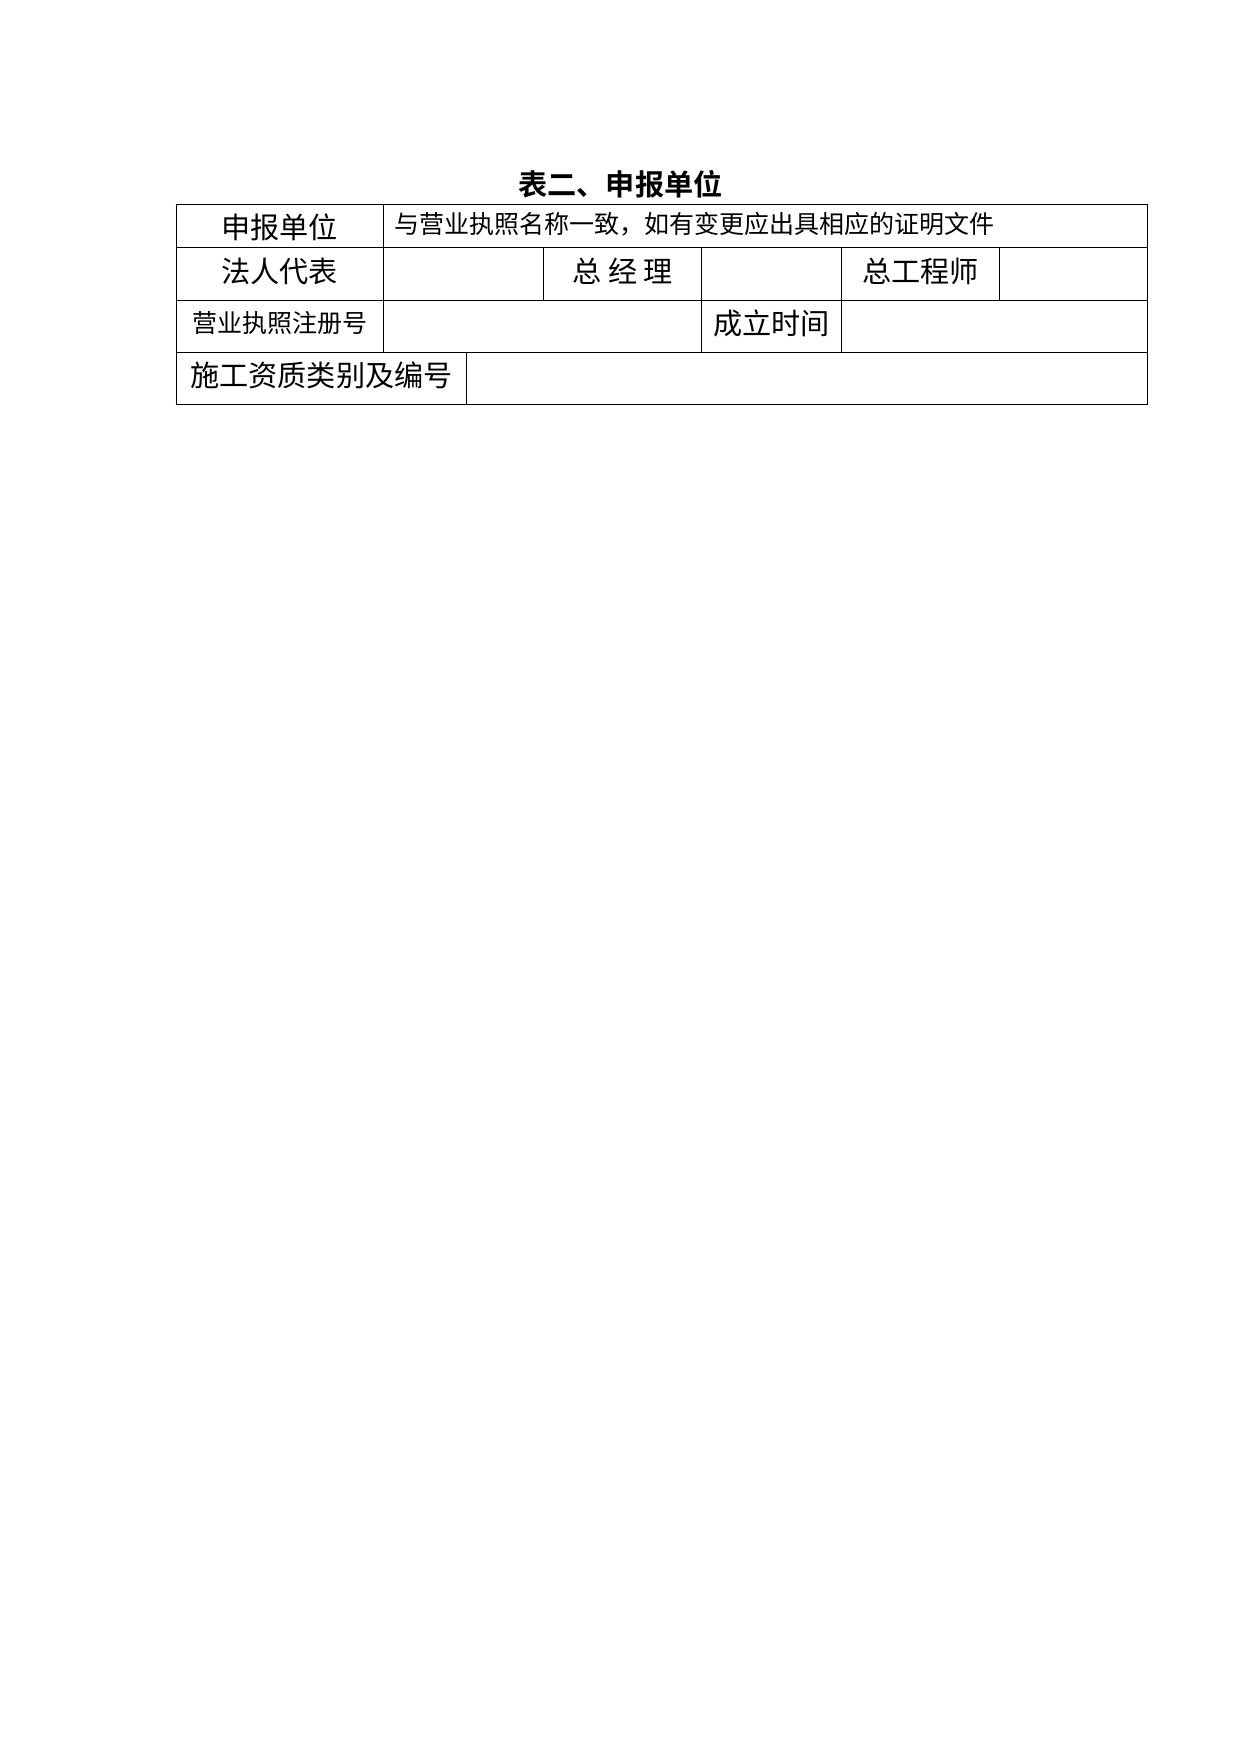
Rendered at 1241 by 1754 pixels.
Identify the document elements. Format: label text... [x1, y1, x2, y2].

table_cell 成立时间 [702, 301, 841, 352]
table_cell [467, 353, 1147, 404]
table_cell [384, 248, 543, 299]
table_header 与营业执照名称一致，如有变更应出具相应的证明文件 [384, 205, 1147, 247]
table_cell 总 经 理 [544, 248, 701, 299]
table_cell 施工资质类别及编号 [177, 353, 466, 404]
table_cell 总工程师 [842, 248, 999, 299]
table_cell [842, 301, 1147, 352]
table_cell [384, 301, 701, 352]
table_cell 营业执照注册号 [177, 301, 383, 352]
table_header 申报单位 [177, 205, 383, 247]
table_cell [1000, 248, 1147, 299]
table_cell 法人代表 [177, 248, 383, 299]
text 表二、申报单位 [187, 162, 1053, 204]
table_cell [702, 248, 841, 299]
